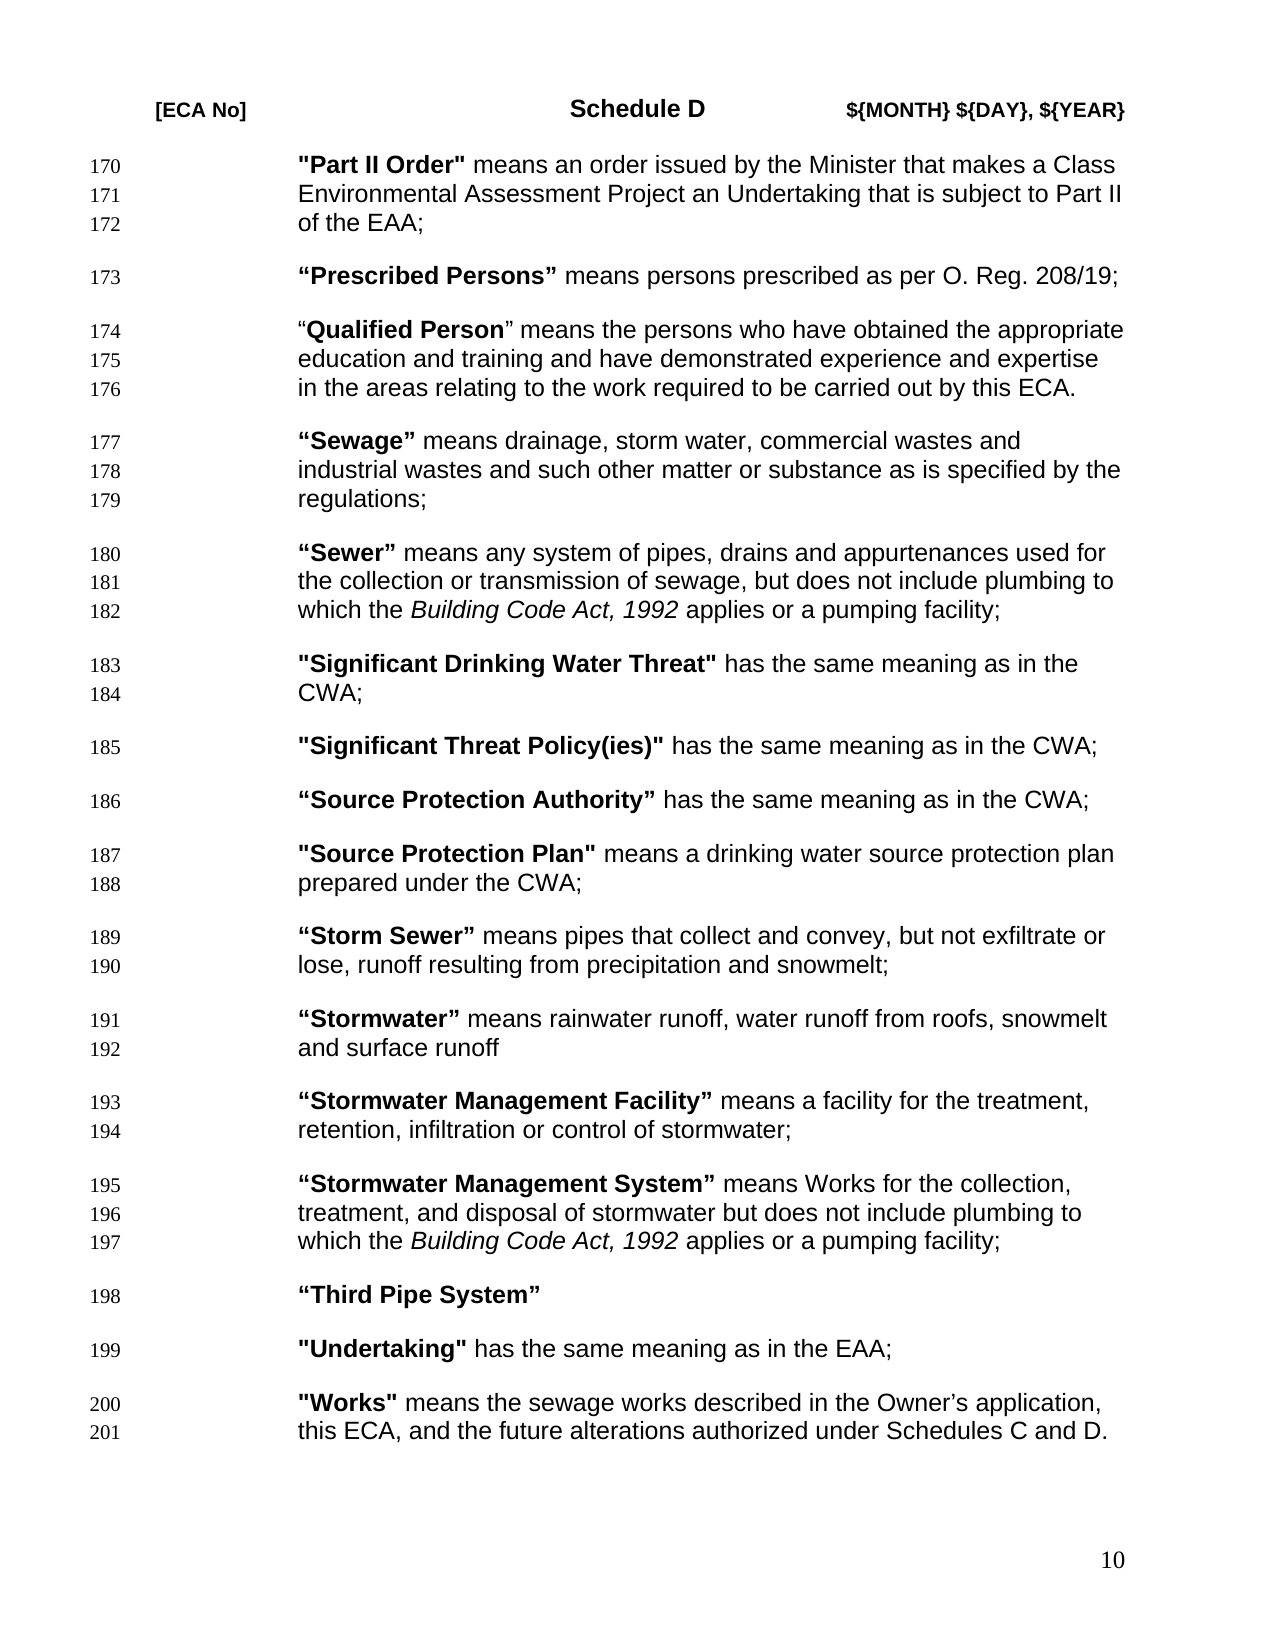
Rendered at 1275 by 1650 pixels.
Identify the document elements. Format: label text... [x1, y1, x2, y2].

text “Sewer” means any system of pipes, drains and appurtenances used for the collection or transmission of sewage, but does not include plumbing to which the Building Code Act, 1992 applies or a pumping facility; [298, 537, 1125, 624]
text “Qualified Person” means the persons who have obtained the appropriate education and training and have demonstrated experience and expertise in the areas relating to the work required to be carried out by this ECA. [298, 315, 1125, 401]
text “Stormwater Management System” means Works for the collection, treatment, and disposal of stormwater but does not include plumbing to which the Building Code Act, 1992 applies or a pumping facility; [298, 1169, 1125, 1255]
text "Undertaking" has the same meaning as in the EAA; [298, 1334, 1125, 1362]
text “Stormwater” means rainwater runoff, water runoff from roofs, snowmelt and surface runoff [298, 1004, 1125, 1061]
text "Significant Drinking Water Threat" has the same meaning as in the CWA; [298, 649, 1125, 706]
text "Works" means the sewage works described in the Owner’s application, this ECA, and the future alterations authorized under Schedules C and D. [298, 1387, 1125, 1445]
text “Stormwater Management Facility” means a facility for the treatment, retention, infiltration or control of stormwater; [298, 1086, 1125, 1144]
text “Storm Sewer” means pipes that collect and convey, but not exfiltrate or lose, runoff resulting from precipitation and snowmelt; [298, 921, 1125, 979]
text “Sewage” means drainage, storm water, commercial wastes and industrial wastes and such other matter or substance as is specified by the regulations; [298, 426, 1125, 512]
text "Source Protection Plan" means a drinking water source protection plan prepared under the CWA; [298, 839, 1125, 896]
text "Part II Order" means an order issued by the Minister that makes a Class Environmental Assessment Project an Undertaking that is subject to Part II of the EAA; [298, 150, 1125, 236]
text “Prescribed Persons” means persons prescribed as per O. Reg. 208/19; [298, 261, 1125, 290]
text "Significant Threat Policy(ies)" has the same meaning as in the CWA; [298, 731, 1125, 760]
text “Third Pipe System” [298, 1280, 1125, 1309]
text “Source Protection Authority” has the same meaning as in the CWA; [298, 785, 1125, 814]
